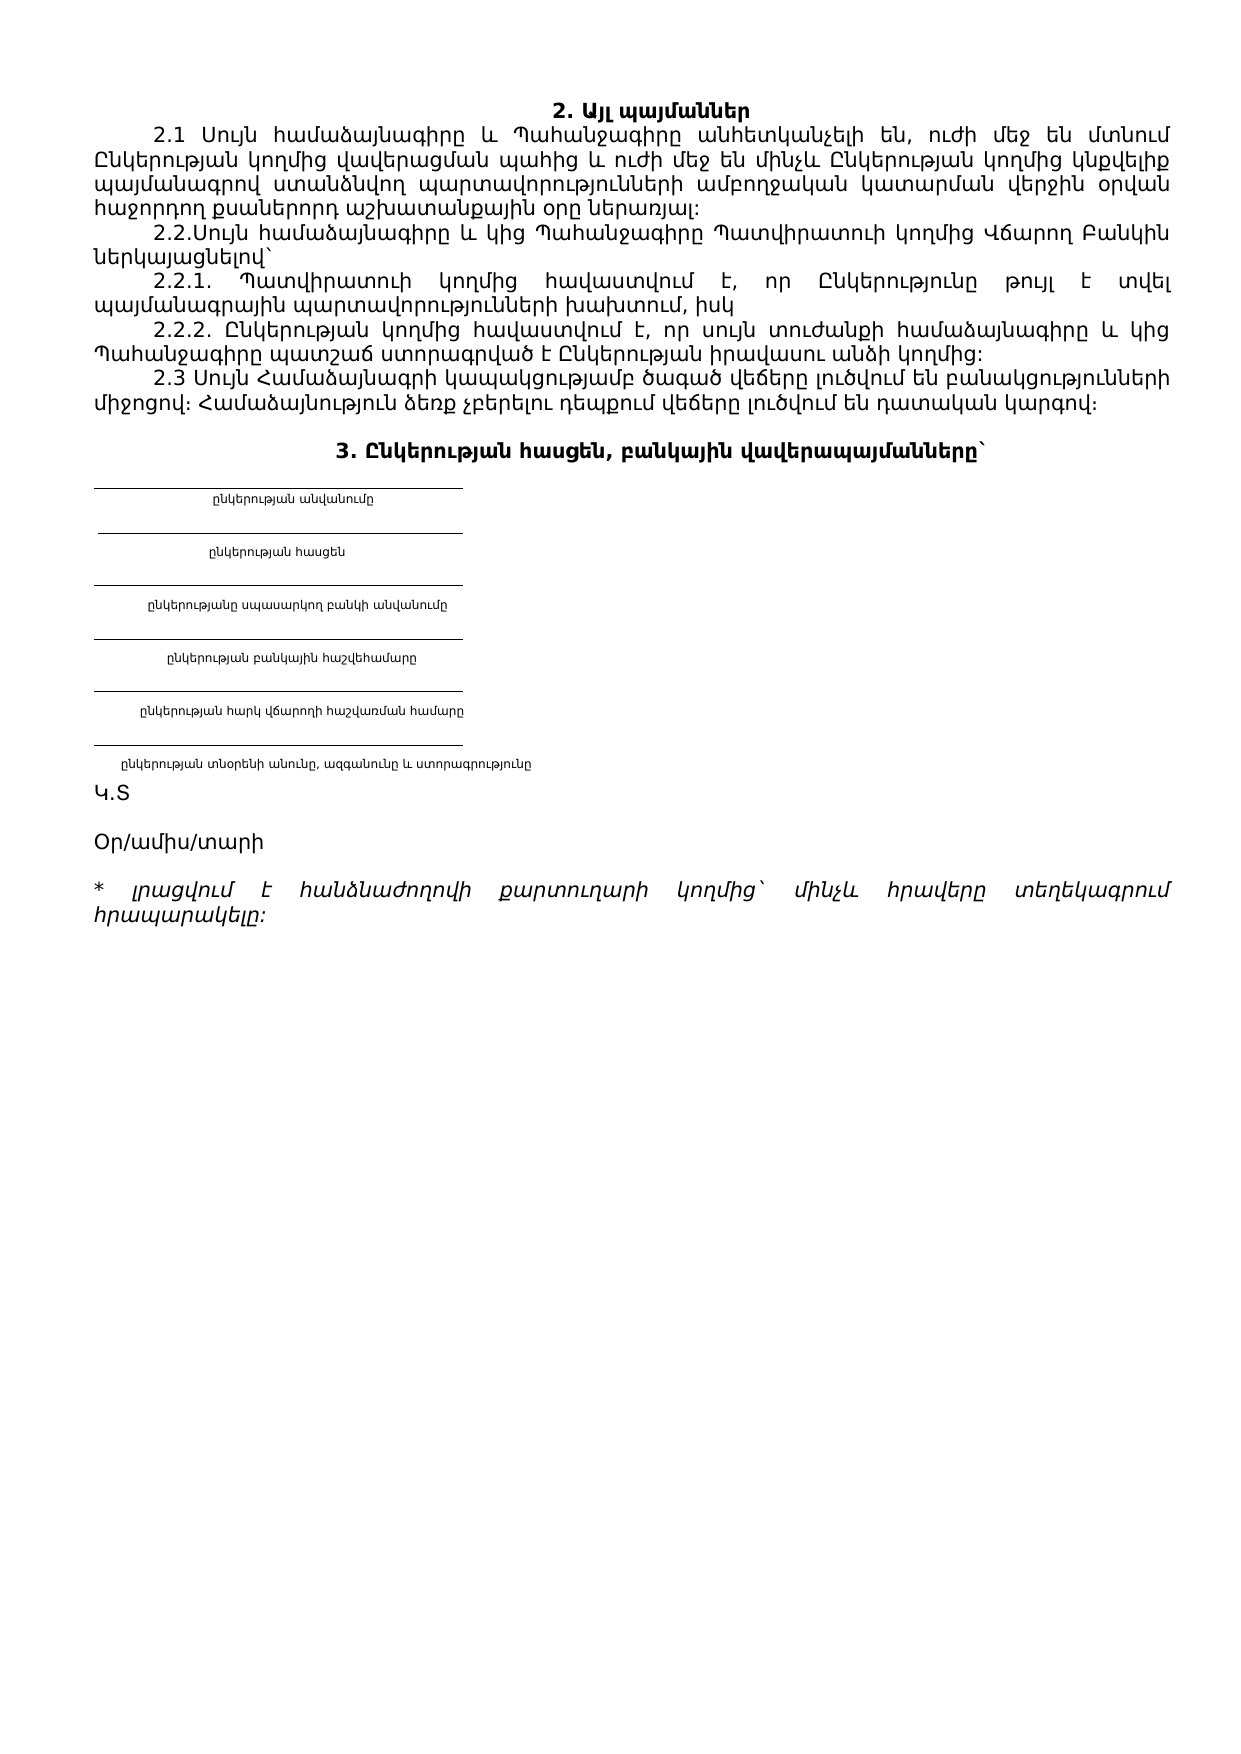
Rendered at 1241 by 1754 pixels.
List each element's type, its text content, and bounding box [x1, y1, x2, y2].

text ընկերության հարկ վճարողի հաշվառման համարը [94, 704, 1171, 728]
text * լրացվում է հանձնաժողովի քարտուղարի կողմից` մինչև հրավերը տեղեկագրում հրապարակելը: [94, 878, 1171, 927]
text ընկերությանը սպասարկող բանկի անվանումը [94, 598, 1171, 622]
text 3. Ընկերության հասցեն, բանկային վավերապայմանները` [94, 439, 1171, 463]
text ընկերության բանկային հաշվեհամարը [94, 651, 1171, 675]
text ընկերության անվանումը [94, 492, 1171, 516]
text ընկերության հասցեն [94, 545, 1171, 569]
text 2. Այլ պայմաններ [131, 99, 1171, 123]
text Կ.Տ [94, 781, 1171, 806]
text 2.3 Սույն Համաձայնագրի կապակցությամբ ծագած վեճերը լուծվում են բանակցությունների միջոցով։ Համաձայնություն ձեռք չբերելու դեպքում վեճերը լուծվում են դատական կարգով։ [94, 366, 1171, 415]
text Օր/ամիս/տարի [94, 830, 1171, 854]
text 2.2.Սույն համաձայնագիրը և կից Պահանջագիրը Պատվիրատուի կողմից Վճարող Բանկին ներկայացնելով` [94, 221, 1171, 269]
text 2.2.1. Պատվիրատուի կողմից հավաստվում է, որ Ընկերությունը թույլ է տվել պայմանագրային պարտավորությունների խախտում, իսկ [94, 269, 1171, 318]
text 2.1 Սույն համաձայնագիրը և Պահանջագիրը անհետկանչելի են, ուժի մեջ են մտնում Ընկերության կողմից վավերացման պահից և ուժի մեջ են մինչև Ընկերության կողմից կնքվելիք պայմանագրով ստանձնվող պարտավորությունների ամբողջական կատարման վերջին օրվան հաջորդող քսաներորդ աշխատանքային օրը ներառյալ: [94, 123, 1171, 221]
text 2.2.2. Ընկերության կողմից հավաստվում է, որ սույն տուժանքի համաձայնագիրը և կից Պահանջագիրը պատշաճ ստորագրված է Ընկերության իրավասու անձի կողմից: [94, 318, 1171, 366]
text ընկերության տնօրենի անունը, ազգանունը և ստորագրությունը [94, 757, 1171, 781]
